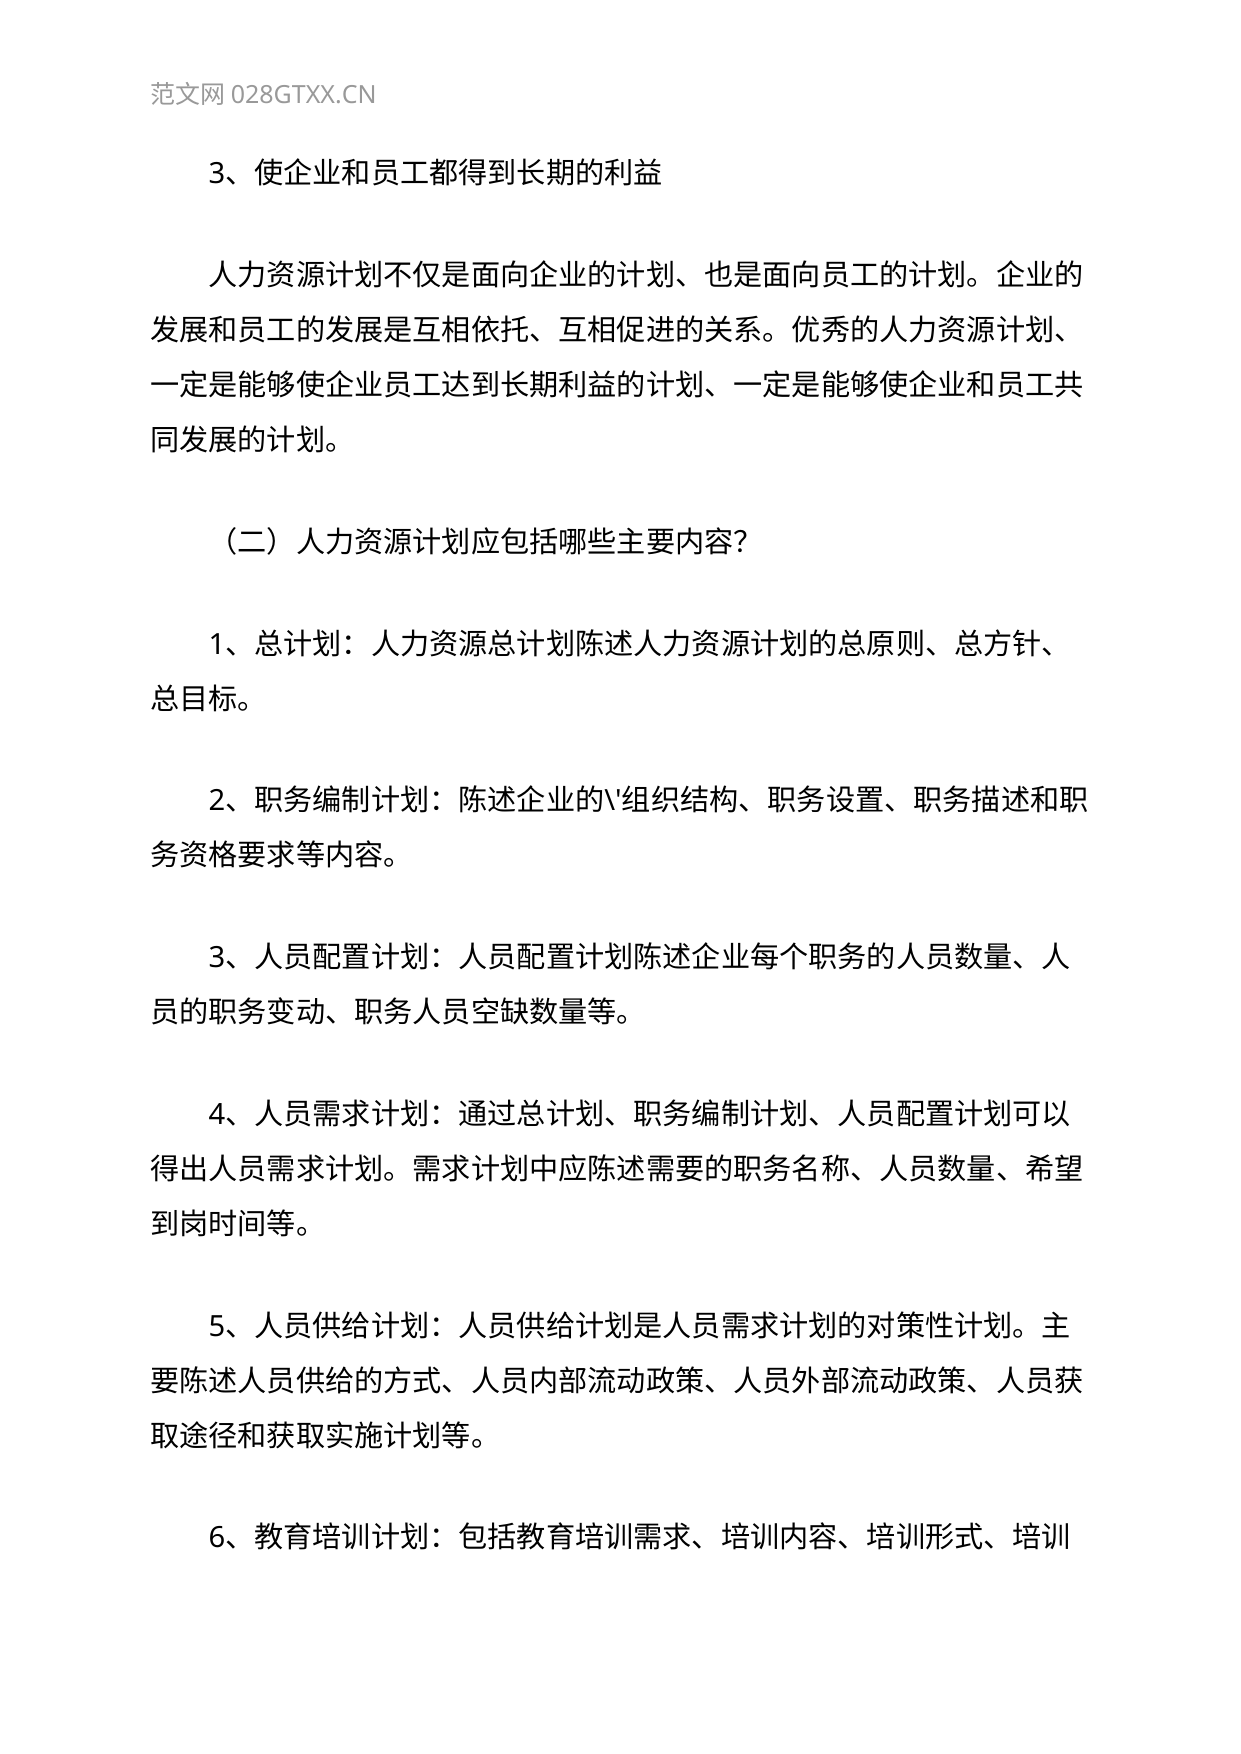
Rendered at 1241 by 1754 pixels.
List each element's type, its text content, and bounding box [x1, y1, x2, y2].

text 2、职务编制计划：陈述企业的\'组织结构、职务设置、职务描述和职务资格要求等内容。 [150, 777, 1090, 874]
text 人力资源计划不仅是面向企业的计划、也是面向员工的计划。企业的发展和员工的发展是互相依托、互相促进的关系。优秀的人力资源计划、一定是能够使企业员工达到长期利益的计划、一定是能够使企业和员工共同发展的计划。 [150, 252, 1090, 459]
text 3、使企业和员工都得到长期的利益 [150, 150, 1090, 192]
text 1、总计划：人力资源总计划陈述人力资源计划的总原则、总方针、总目标。 [150, 620, 1090, 717]
text （二）人力资源计划应包括哪些主要内容？ [150, 518, 1090, 561]
text 4、人员需求计划：通过总计划、职务编制计划、人员配置计划可以得出人员需求计划。需求计划中应陈述需要的职务名称、人员数量、希望到岗时间等。 [150, 1091, 1090, 1243]
text 5、人员供给计划：人员供给计划是人员需求计划的对策性计划。主要陈述人员供给的方式、人员内部流动政策、人员外部流动政策、人员获取途径和获取实施计划等。 [150, 1302, 1090, 1454]
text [150, 1514, 1090, 1556]
text 3、人员配置计划：人员配置计划陈述企业每个职务的人员数量、人员的职务变动、职务人员空缺数量等。 [150, 934, 1090, 1031]
